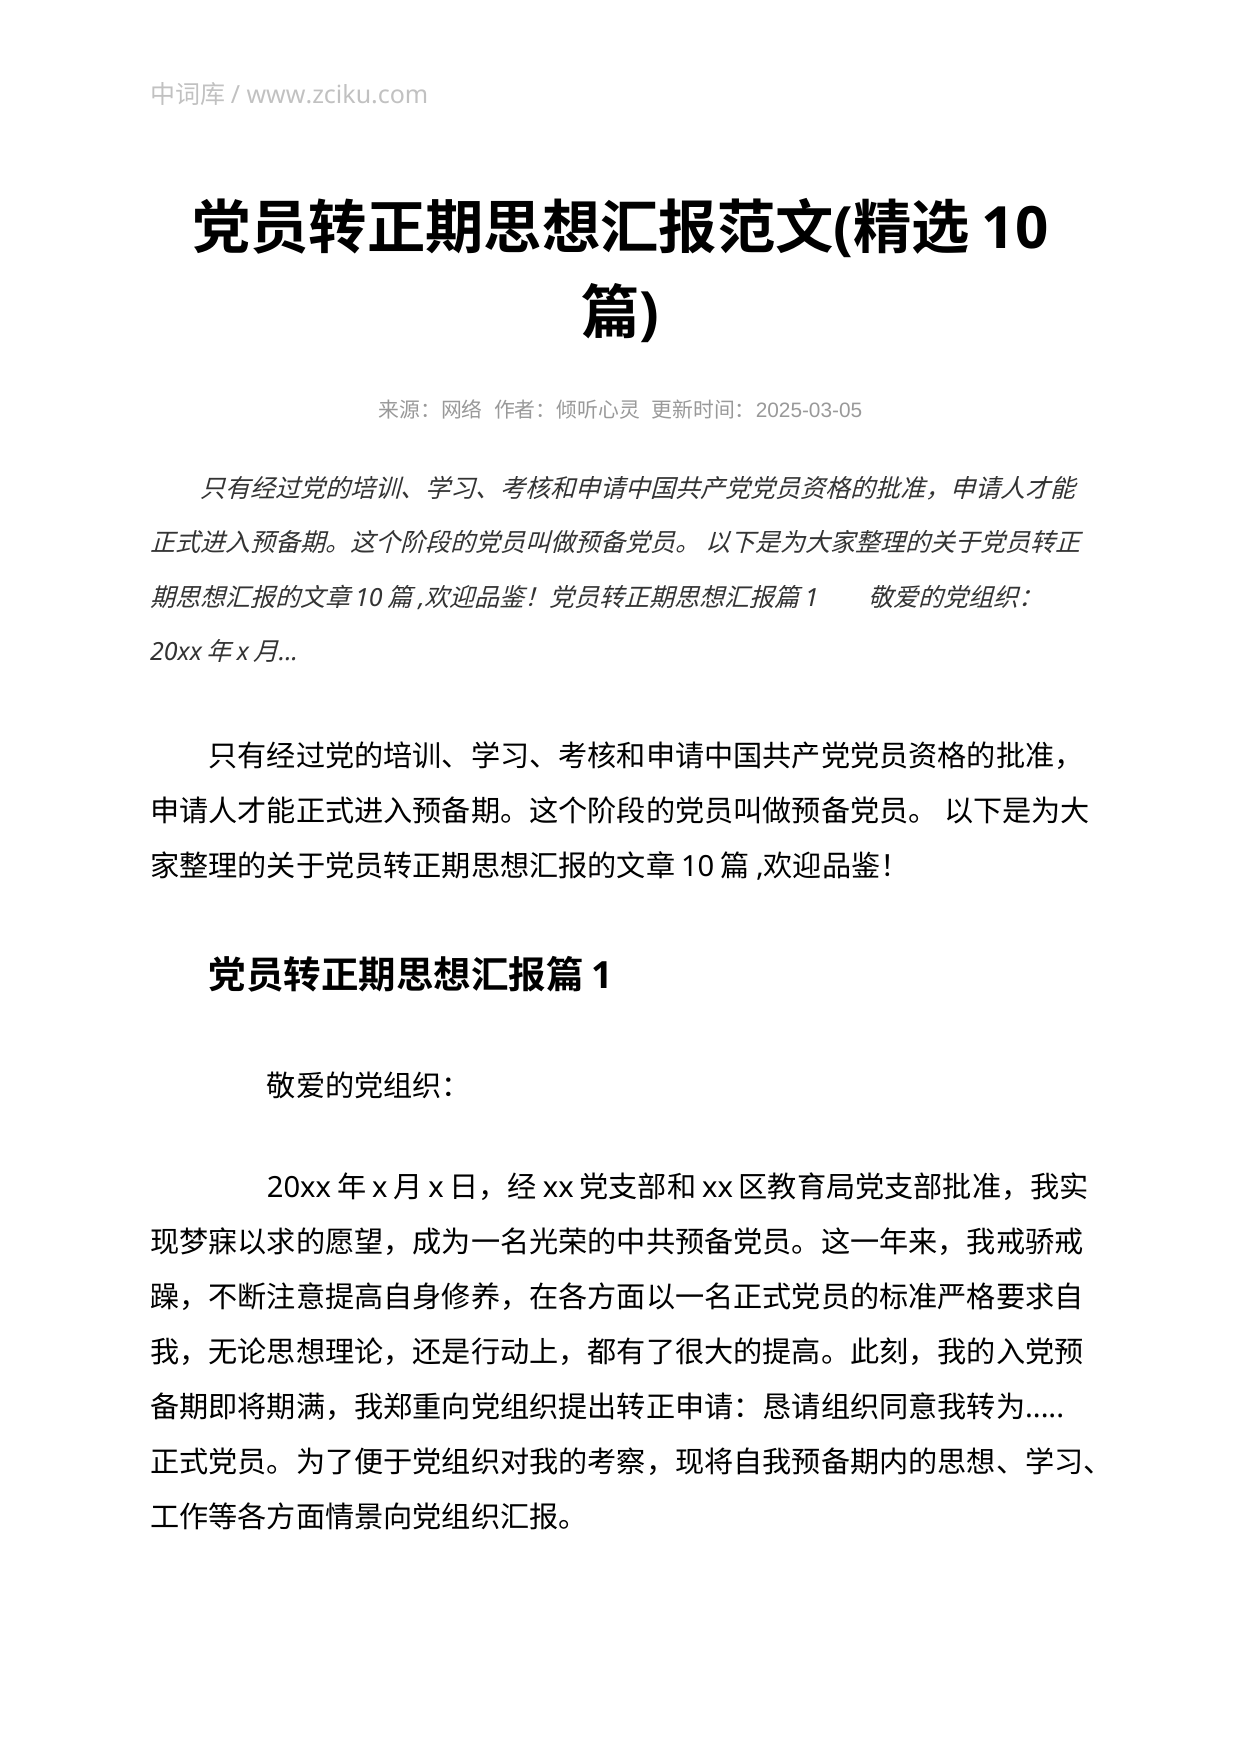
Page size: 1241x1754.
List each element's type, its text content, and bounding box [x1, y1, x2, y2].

text 来源：网络 作者：倾听心灵 更新时间：2025-03-05 [150, 398, 1090, 422]
text 敬爱的党组织： [150, 1062, 1090, 1104]
text 党员转正期思想汇报篇1 [150, 945, 1090, 999]
subtitle 党员转正期思想汇报范文(精选10篇) [150, 181, 1090, 351]
text 只有经过党的培训、学习、考核和申请中国共产党党员资格的批准，申请人才能正式进入预备期。这个阶段的党员叫做预备党员。 以下是为大家整理的关于党员转正期思想汇报的文章10篇 ,欢迎品鉴！ [150, 733, 1090, 885]
text 20xx年x月x日，经xx党支部和xx区教育局党支部批准，我实现梦寐以求的愿望，成为一名光荣的中共预备党员。这一年来，我戒骄戒躁，不断注意提高自身修养，在各方面以一名正式党员的标准严格要求自我，无论思想理论，还是行动上，都有了很大的提高。此刻，我的入党预备期即将期满，我郑重向党组织提出转正申请：恳请组织同意我转为.....正式党员。为了便于党组织对我的考察，现将自我预备期内的思想、学习、工作等各方面情景向党组织汇报。 [150, 1164, 1090, 1536]
text 只有经过党的培训、学习、考核和申请中国共产党党员资格的批准，申请人才能正式进入预备期。这个阶段的党员叫做预备党员。 以下是为大家整理的关于党员转正期思想汇报的文章10篇 ,欢迎品鉴！党员转正期思想汇报篇1 敬爱的党组织： 20xx年x月... [150, 468, 1090, 668]
